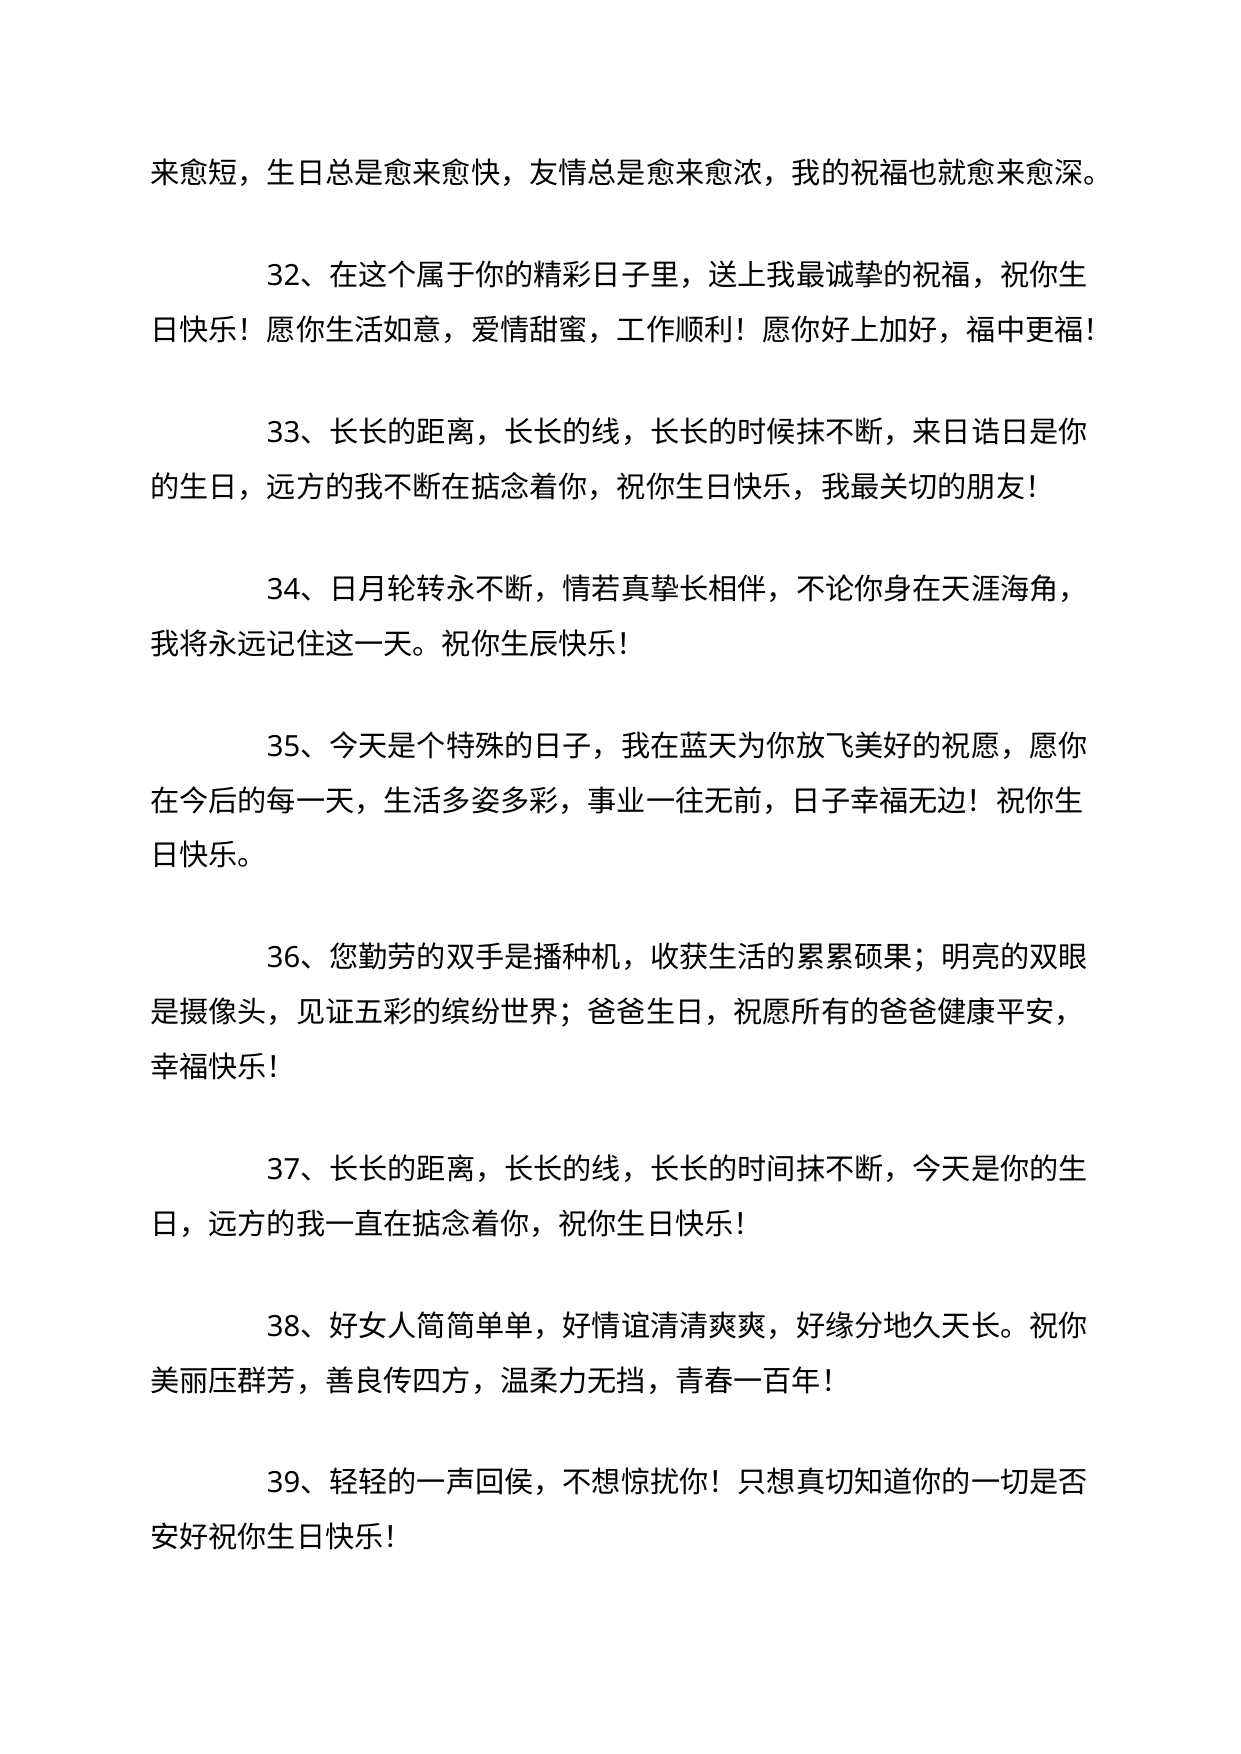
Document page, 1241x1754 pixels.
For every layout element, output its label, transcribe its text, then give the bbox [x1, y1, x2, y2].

text 36、您勤劳的双手是播种机，收获生活的累累硕果；明亮的双眼是摄像头，见证五彩的缤纷世界；爸爸生日，祝愿所有的爸爸健康平安，幸福快乐！ [150, 934, 1090, 1086]
text 38、好女人简简单单，好情谊清清爽爽，好缘分地久天长。祝你美丽压群芳，善良传四方，温柔力无挡，青春一百年！ [150, 1302, 1090, 1399]
text 37、长长的距离，长长的线，长长的时间抹不断，今天是你的生日，远方的我一直在掂念着你，祝你生日快乐！ [150, 1145, 1090, 1243]
text 35、今天是个特殊的日子，我在蓝天为你放飞美好的祝愿，愿你在今后的每一天，生活多姿多彩，事业一往无前，日子幸福无边！祝你生日快乐。 [150, 722, 1090, 874]
text 39、轻轻的一声回侯，不想惊扰你！只想真切知道你的一切是否安好祝你生日快乐！ [150, 1459, 1090, 1556]
text 34、日月轮转永不断，情若真挚长相伴，不论你身在天涯海角，我将永远记住这一天。祝你生辰快乐！ [150, 565, 1090, 663]
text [150, 150, 1090, 192]
text 33、长长的距离，长长的线，长长的时候抹不断，来日诰日是你的生日，远方的我不断在掂念着你，祝你生日快乐，我最关切的朋友！ [150, 408, 1090, 506]
text 32、在这个属于你的精彩日子里，送上我最诚挚的祝福，祝你生日快乐！愿你生活如意，爱情甜蜜，工作顺利！愿你好上加好，福中更福！ [150, 252, 1090, 349]
